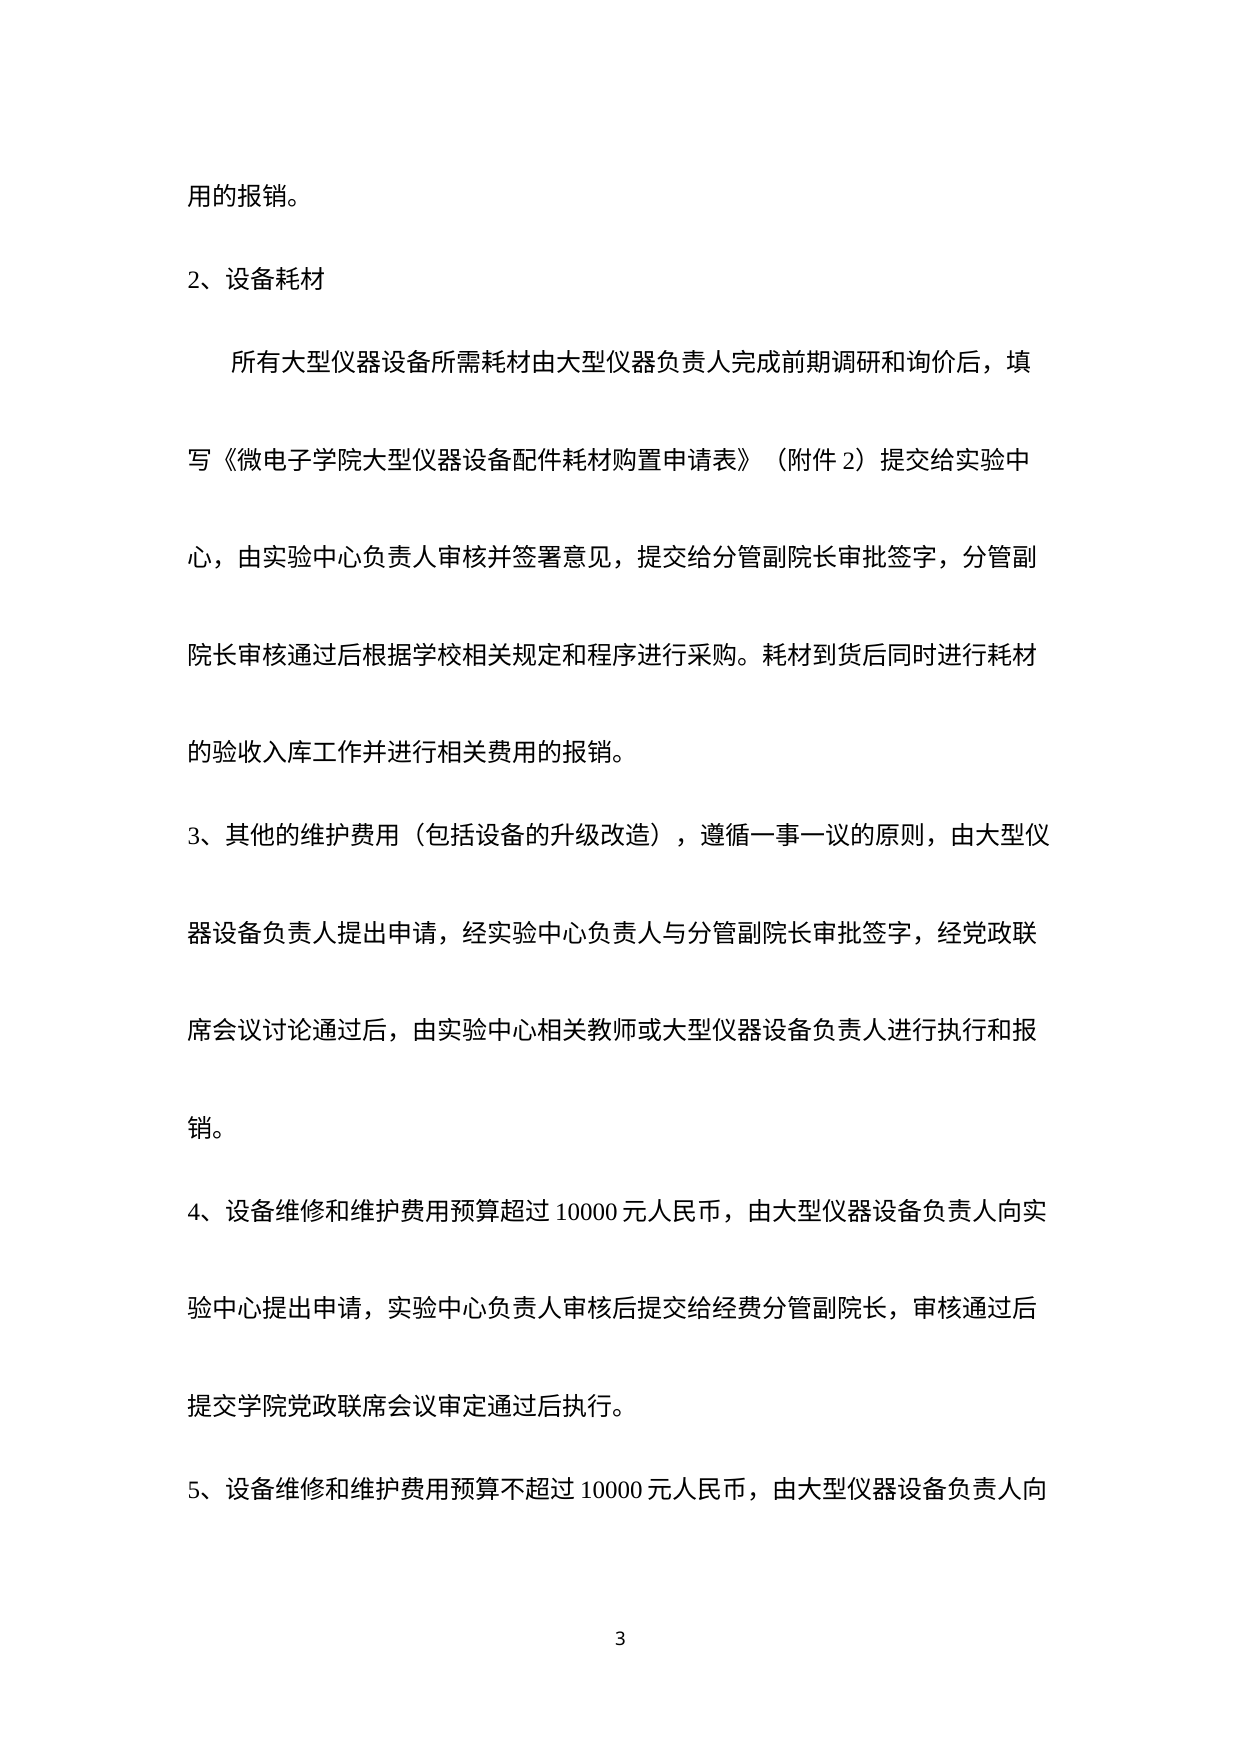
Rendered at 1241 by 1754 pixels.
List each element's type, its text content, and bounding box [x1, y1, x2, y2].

text 4、设备维修和维护费用预算超过10000元人民币，由大型仪器设备负责人向实验中心提出申请，实验中心负责人审核后提交给经费分管副院长，审核通过后提交学院党政联席会议审定通过后执行。 [187, 1177, 1053, 1437]
text 所有大型仪器设备所需耗材由大型仪器负责人完成前期调研和询价后，填写《微电子学院大型仪器设备配件耗材购置申请表》（附件2）提交给实验中心，由实验中心负责人审核并签署意见，提交给分管副院长审批签字，分管副院长审核通过后根据学校相关规定和程序进行采购。耗材到货后同时进行耗材的验收入库工作并进行相关费用的报销。 [187, 328, 1053, 783]
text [187, 162, 1053, 227]
text 2、设备耗材 [187, 245, 1053, 310]
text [187, 1455, 1053, 1520]
text 3、其他的维护费用（包括设备的升级改造），遵循一事一议的原则，由大型仪器设备负责人提出申请，经实验中心负责人与分管副院长审批签字，经党政联席会议讨论通过后，由实验中心相关教师或大型仪器设备负责人进行执行和报销。 [187, 801, 1053, 1159]
